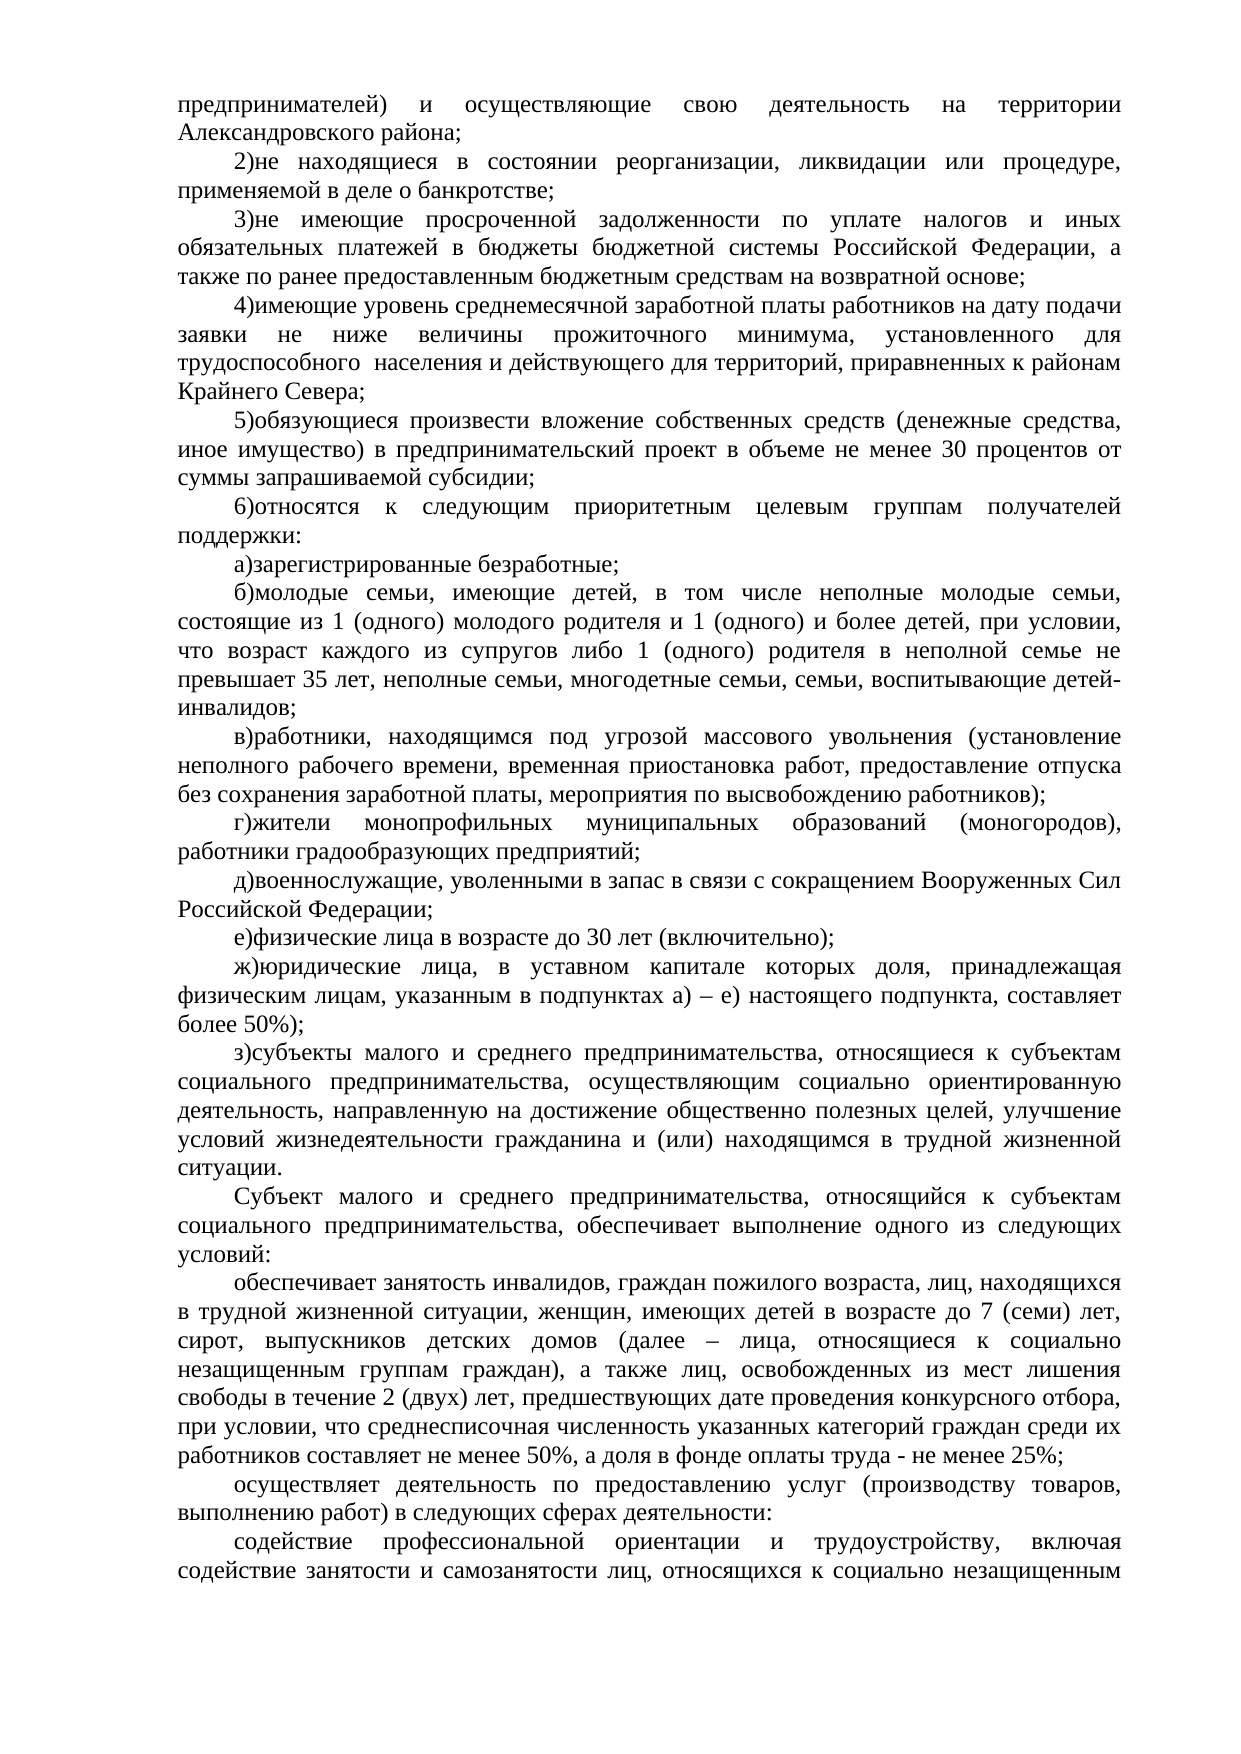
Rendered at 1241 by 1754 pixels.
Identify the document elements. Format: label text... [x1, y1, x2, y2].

text 6)относятся к следующим приоритетным целевым группам получателей поддержки: [177, 491, 1122, 549]
text д)военнослужащие, уволенными в запас в связи с сокращением Вооруженных Сил Российской Федерации; [177, 865, 1122, 922]
text а)зарегистрированные безработные; [177, 549, 1122, 577]
text Субъект малого и среднего предпринимательства, относящийся к субъектам социального предпринимательства, обеспечивает выполнение одного из следующих условий: [177, 1181, 1122, 1267]
text в)работники, находящимся под угрозой массового увольнения (установление неполного рабочего времени, временная приостановка работ, предоставление отпуска без сохранения заработной платы, мероприятия по высвобождению работников); [177, 721, 1122, 807]
text г)жители монопрофильных муниципальных образований (моногородов), работники градообразующих предприятий; [177, 807, 1122, 865]
text е)физические лица в возрасте до 30 лет (включительно); [177, 922, 1122, 951]
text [177, 89, 1122, 146]
text осуществляет деятельность по предоставлению услуг (производству товаров, выполнению работ) в следующих сферах деятельности: [177, 1469, 1122, 1526]
text 2)не находящиеся в состоянии реорганизации, ликвидации или процедуре, применяемой в деле о банкротстве; [177, 146, 1122, 204]
text 5)обязующиеся произвести вложение собственных средств (денежные средства, иное имущество) в предпринимательский проект в объеме не менее 30 процентов от суммы запрашиваемой субсидии; [177, 405, 1122, 491]
text б)молодые семьи, имеющие детей, в том числе неполные молодые семьи, состоящие из 1 (одного) молодого родителя и 1 (одного) и более детей, при условии, что возраст каждого из супругов либо 1 (одного) родителя в неполной семье не превышает 35 лет, неполные семьи, многодетные семьи, семьи, воспитывающие детей-инвалидов; [177, 577, 1122, 721]
text 4)имеющие уровень среднемесячной заработной платы работников на дату подачи заявки не ниже величины прожиточного минимума, установленного для трудоспособного населения и действующего для территорий, приравненных к районам Крайнего Севера; [177, 290, 1122, 405]
text з)субъекты малого и среднего предпринимательства, относящиеся к субъектам социального предпринимательства, осуществляющим социально ориентированную деятельность, направленную на достижение общественно полезных целей, улучшение условий жизнедеятельности гражданина и (или) находящимся в трудной жизненной ситуации. [177, 1037, 1122, 1181]
text 3)не имеющие просроченной задолженности по уплате налогов и иных обязательных платежей в бюджеты бюджетной системы Российской Федерации, а также по ранее предоставленным бюджетным средствам на возвратной основе; [177, 204, 1122, 290]
text обеспечивает занятость инвалидов, граждан пожилого возраста, лиц, находящихся в трудной жизненной ситуации, женщин, имеющих детей в возрасте до 7 (семи) лет, сирот, выпускников детских домов (далее – лица, относящиеся к социально незащищенным группам граждан), а также лиц, освобожденных из мест лишения свободы в течение 2 (двух) лет, предшествующих дате проведения конкурсного отбора, при условии, что среднесписочная численность указанных категорий граждан среди их работников составляет не менее 50%, а доля в фонде оплаты труда - не менее 25%; [177, 1267, 1122, 1469]
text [177, 1526, 1122, 1584]
text ж)юридические лица, в уставном капитале которых доля, принадлежащая физическим лицам, указанным в подпунктах а) – е) настоящего подпункта, составляет более 50%); [177, 951, 1122, 1037]
